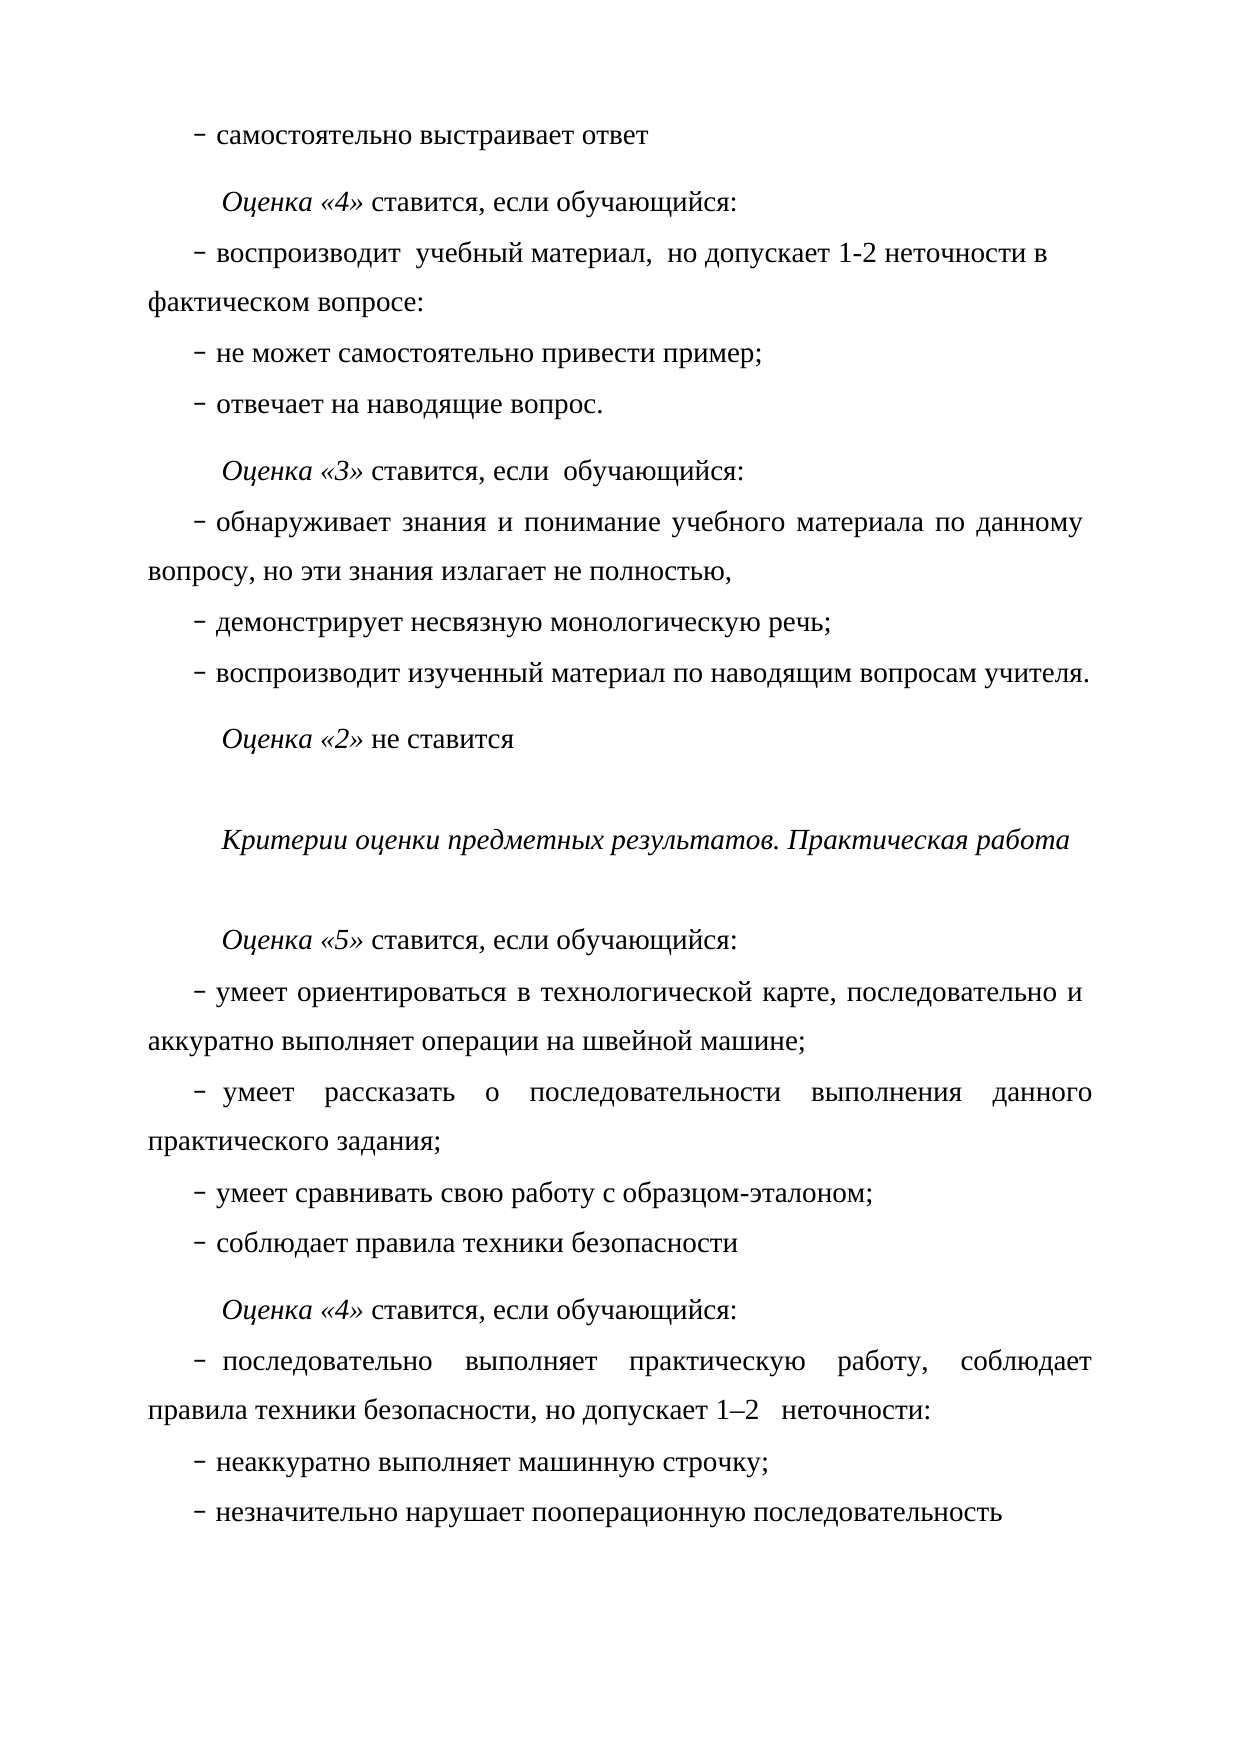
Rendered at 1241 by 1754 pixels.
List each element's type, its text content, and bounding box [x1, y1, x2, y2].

text − умеет сравнивать свою работу с образцом-эталоном; [192, 1174, 1105, 1209]
text − неаккуратно выполняет машинную строчку; [192, 1443, 1105, 1478]
text − последовательно выполняет практическую работу, соблюдает правила техники безопасности, но допускает 1–2 неточности: [148, 1342, 1092, 1426]
text Оценка «4» ставится, если обучающийся: [221, 1292, 1105, 1326]
text − соблюдает правила техники безопасности [192, 1224, 1105, 1260]
text − демонстрирует несвязную монологическую речь; [192, 603, 1105, 639]
text Оценка «4» ставится, если обучающийся: [221, 184, 1105, 217]
text Критерии оценки предметных результатов. Практическая работа Оценка «5» ставится, если обучающийся: [221, 756, 1093, 956]
text − не может самостоятельно привести пример; [192, 334, 1105, 370]
text − обнаруживает знания и понимание учебного материала по данному вопросу, но эти знания излагает не полностью, [148, 503, 1093, 587]
text − умеет ориентироваться в технологической карте, последовательно и аккуратно выполняет операции на швейной машине; [148, 973, 1093, 1057]
text Оценка «3» ставится, если обучающийся: [221, 453, 1105, 486]
text Оценка «2» не ставится [221, 722, 1105, 755]
text − незначительно нарушает пооперационную последовательность [192, 1493, 1105, 1529]
text − воспроизводит учебный материал, но допускает 1-2 неточности в фактическом вопросе: [148, 234, 1093, 318]
text − умеет рассказать о последовательности выполнения данного практического задания; [148, 1073, 1093, 1157]
text − воспроизводит изученный материал по наводящим вопросам учителя. [192, 654, 1105, 690]
text − отвечает на наводящие вопрос. [192, 385, 1105, 421]
text − самостоятельно выстраивает ответ [192, 116, 1105, 152]
